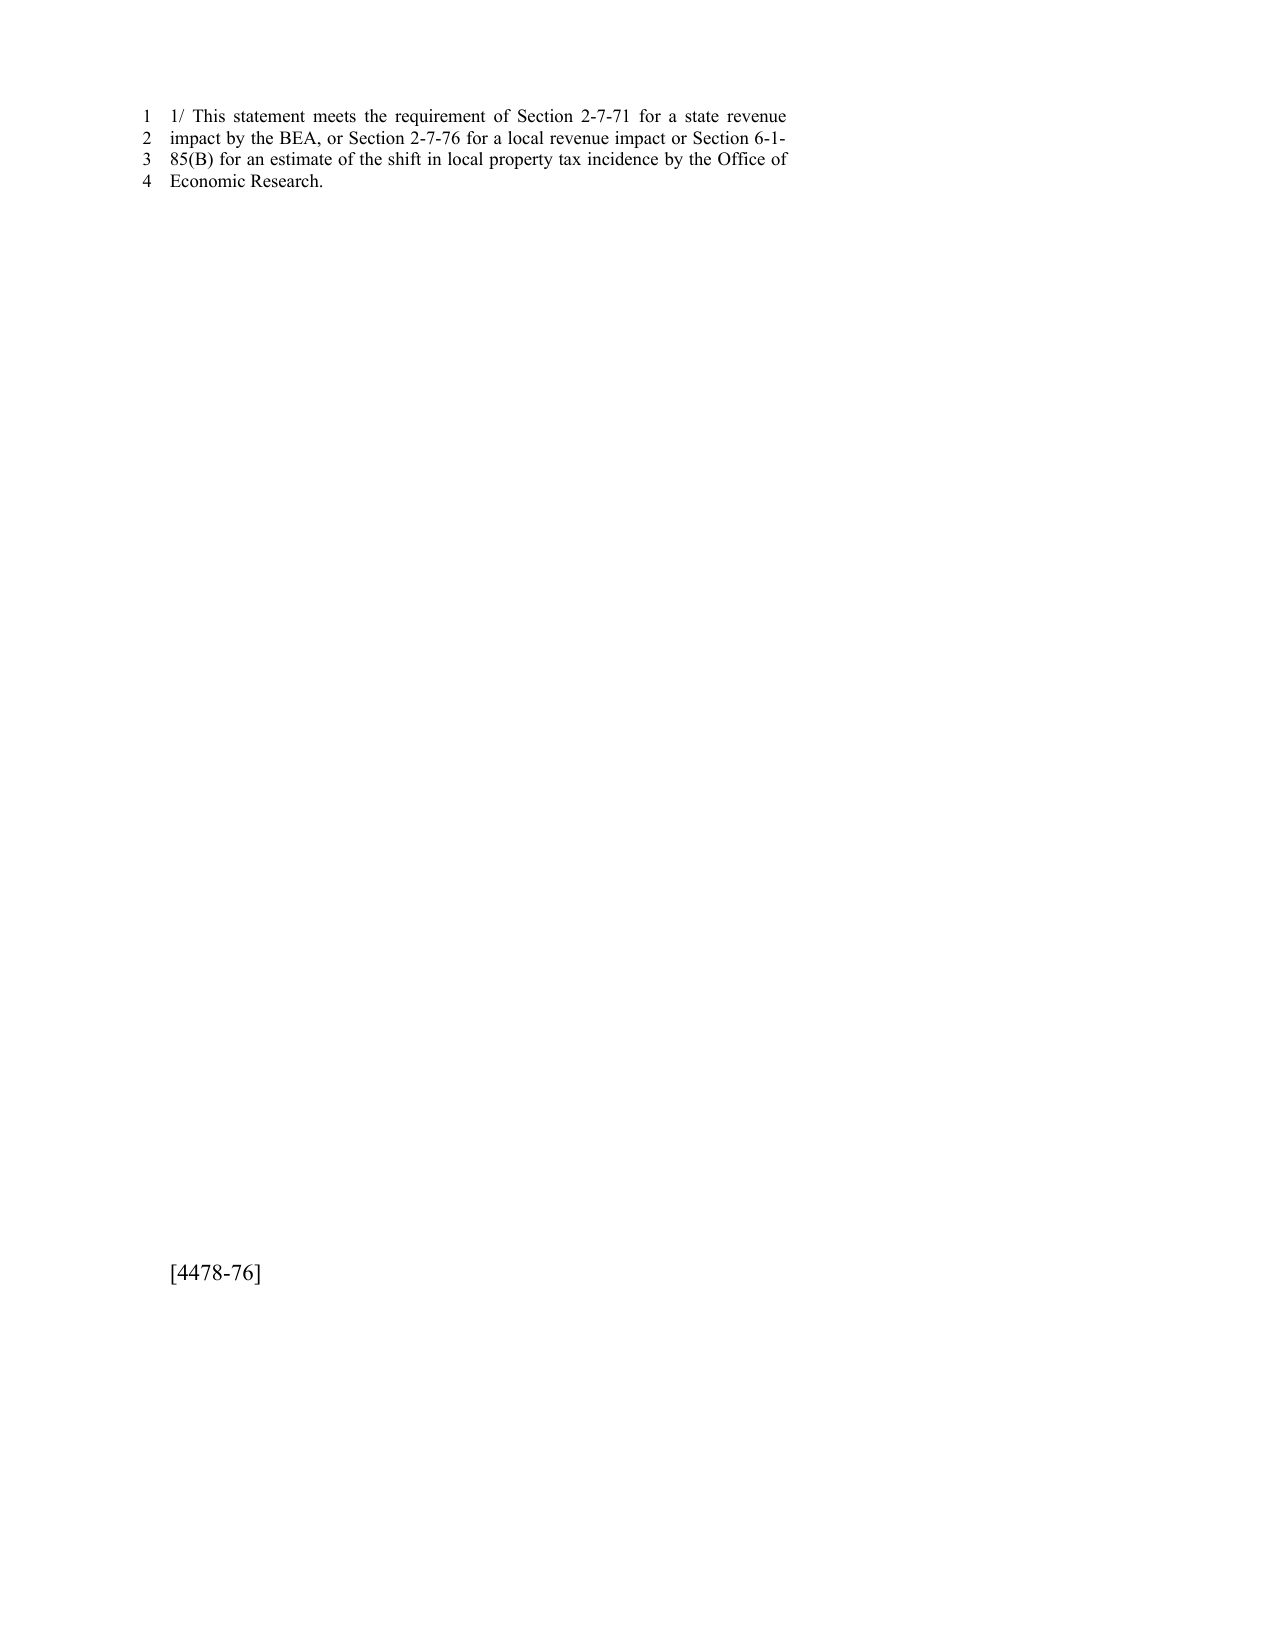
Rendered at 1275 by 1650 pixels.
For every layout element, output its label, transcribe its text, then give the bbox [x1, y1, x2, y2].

text 1/ This statement meets the requirement of Section 2-7-71 for a state revenue impact by the BEA, or Section 2-7-76 for a local revenue impact or Section 6-1-85(B) for an estimate of the shift in local property tax incidence by the Office of Economic Research. [169, 105, 787, 191]
